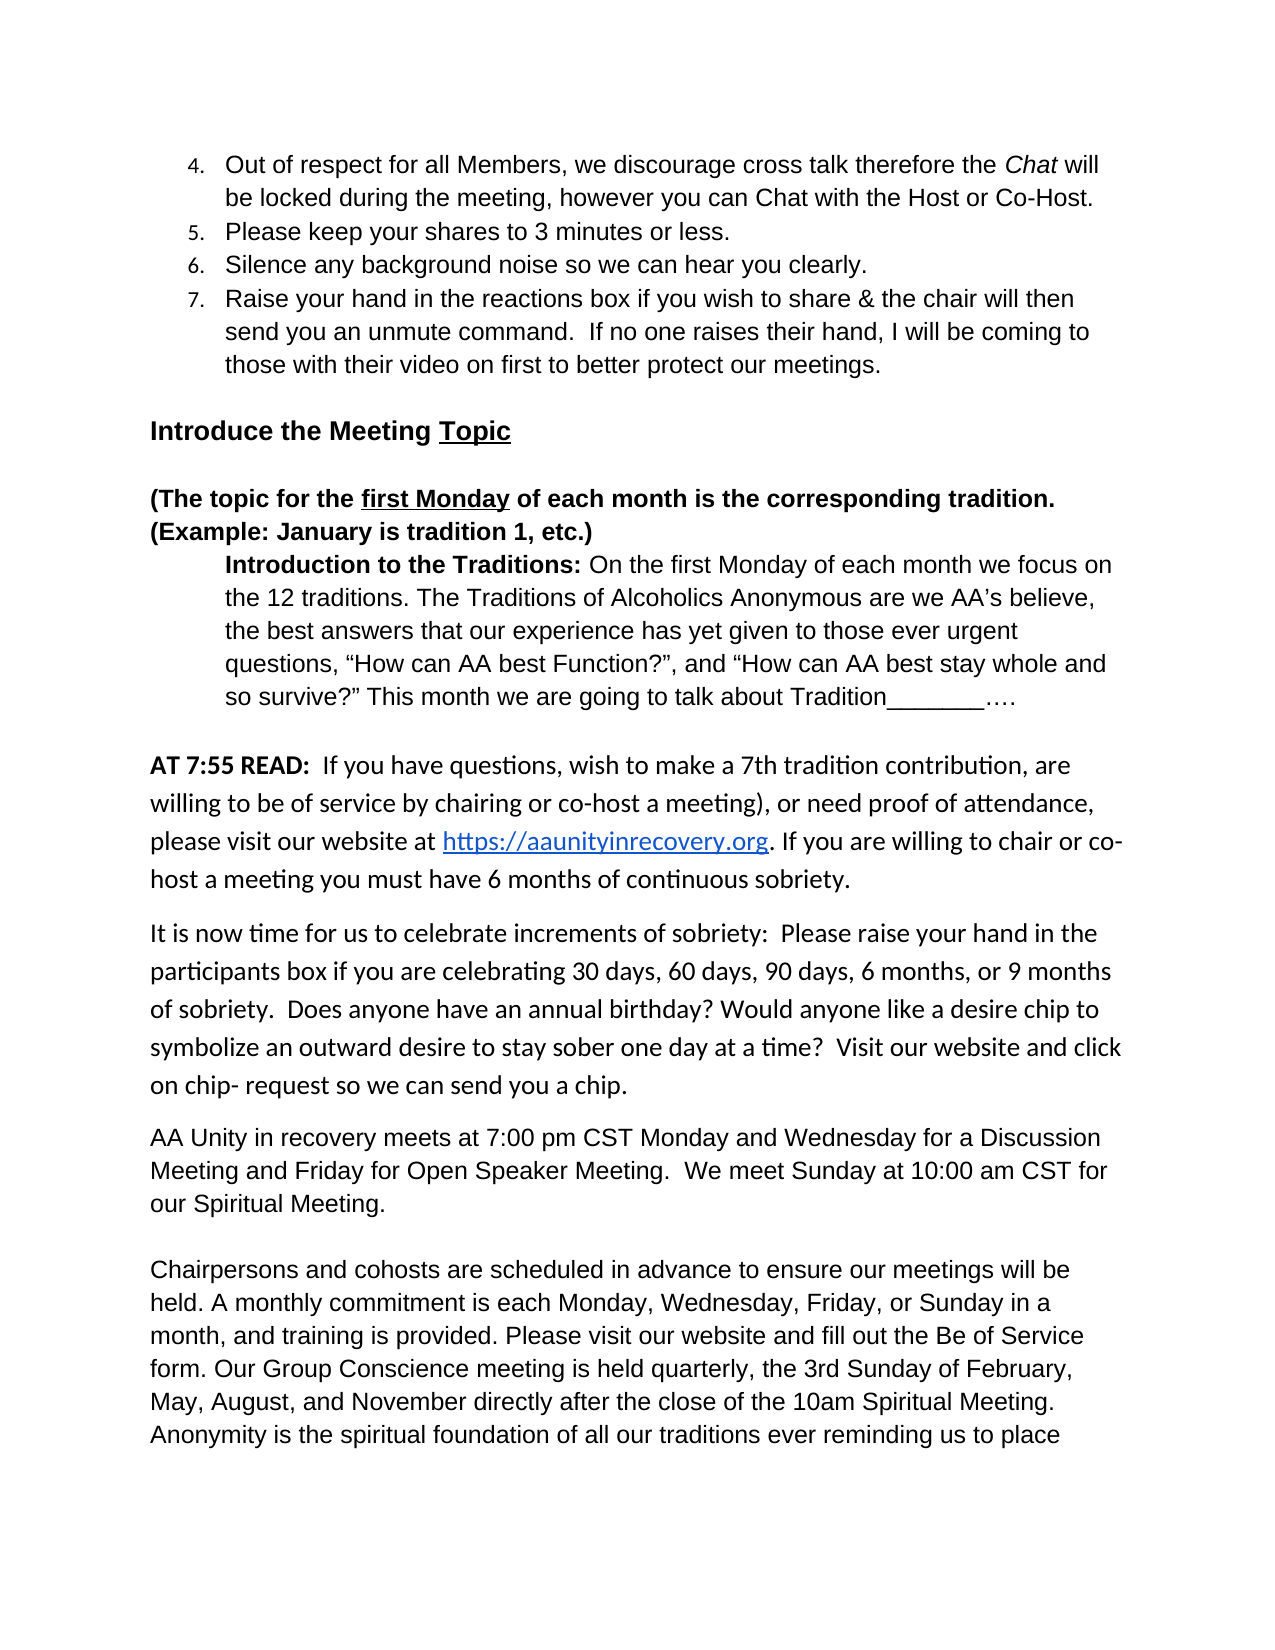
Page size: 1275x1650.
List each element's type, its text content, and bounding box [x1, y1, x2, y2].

text (The topic for the first Monday of each month is the corresponding tradition. (Example: January is tradition 1, etc.) [150, 484, 1125, 546]
text AT 7:55 READ: If you have questions, wish to make a 7th tradition contribution, are willing to be of service by chairing or co-host a meeting), or need proof of attendance, please visit our website at https://aaunityinrecovery.org. If you are willing to chair or co-host a meeting you must have 6 months of continuous sobriety. [150, 748, 1125, 895]
text Introduction to the Traditions: On the first Monday of each month we focus on the 12 traditions. The Traditions of Alcoholics Anonymous are we AA’s believe, the best answers that our experience has yet given to those ever urgent questions, “How can AA best Function?”, and “How can AA best stay whole and so survive?” This month we are going to talk about Tradition_______…. [225, 550, 1125, 711]
list Please keep your shares to 3 minutes or less. [187, 216, 1125, 246]
list Silence any background noise so we can hear you clearly. [187, 250, 1125, 279]
text It is now time for us to celebrate increments of sobriety: Please raise your hand in the participants box if you are celebrating 30 days, 60 days, 90 days, 6 months, or 9 months of sobriety. Does anyone have an annual birthday? Would anyone like a desire chip to symbolize an outward desire to stay sober one day at a time? Visit our website and click on chip- request so we can send you a chip. [150, 917, 1125, 1101]
text AA Unity in recovery meets at 7:00 pm CST Monday and Wednesday for a Discussion Meeting and Friday for Open Speaker Meeting. We meet Sunday at 10:00 am CST for our Spiritual Meeting. [150, 1123, 1125, 1218]
text Introduce the Meeting Topic [150, 415, 1125, 446]
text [150, 1255, 1125, 1449]
list Out of respect for all Members, we discourage cross talk therefore the Chat will be locked during the meeting, however you can Chat with the Host or Co-Host. [187, 150, 1125, 212]
list Raise your hand in the reactions box if you wish to share & the chair will then send you an unmute command. If no one raises their hand, I will be coming to those with their video on first to better protect our meetings. [187, 283, 1125, 379]
